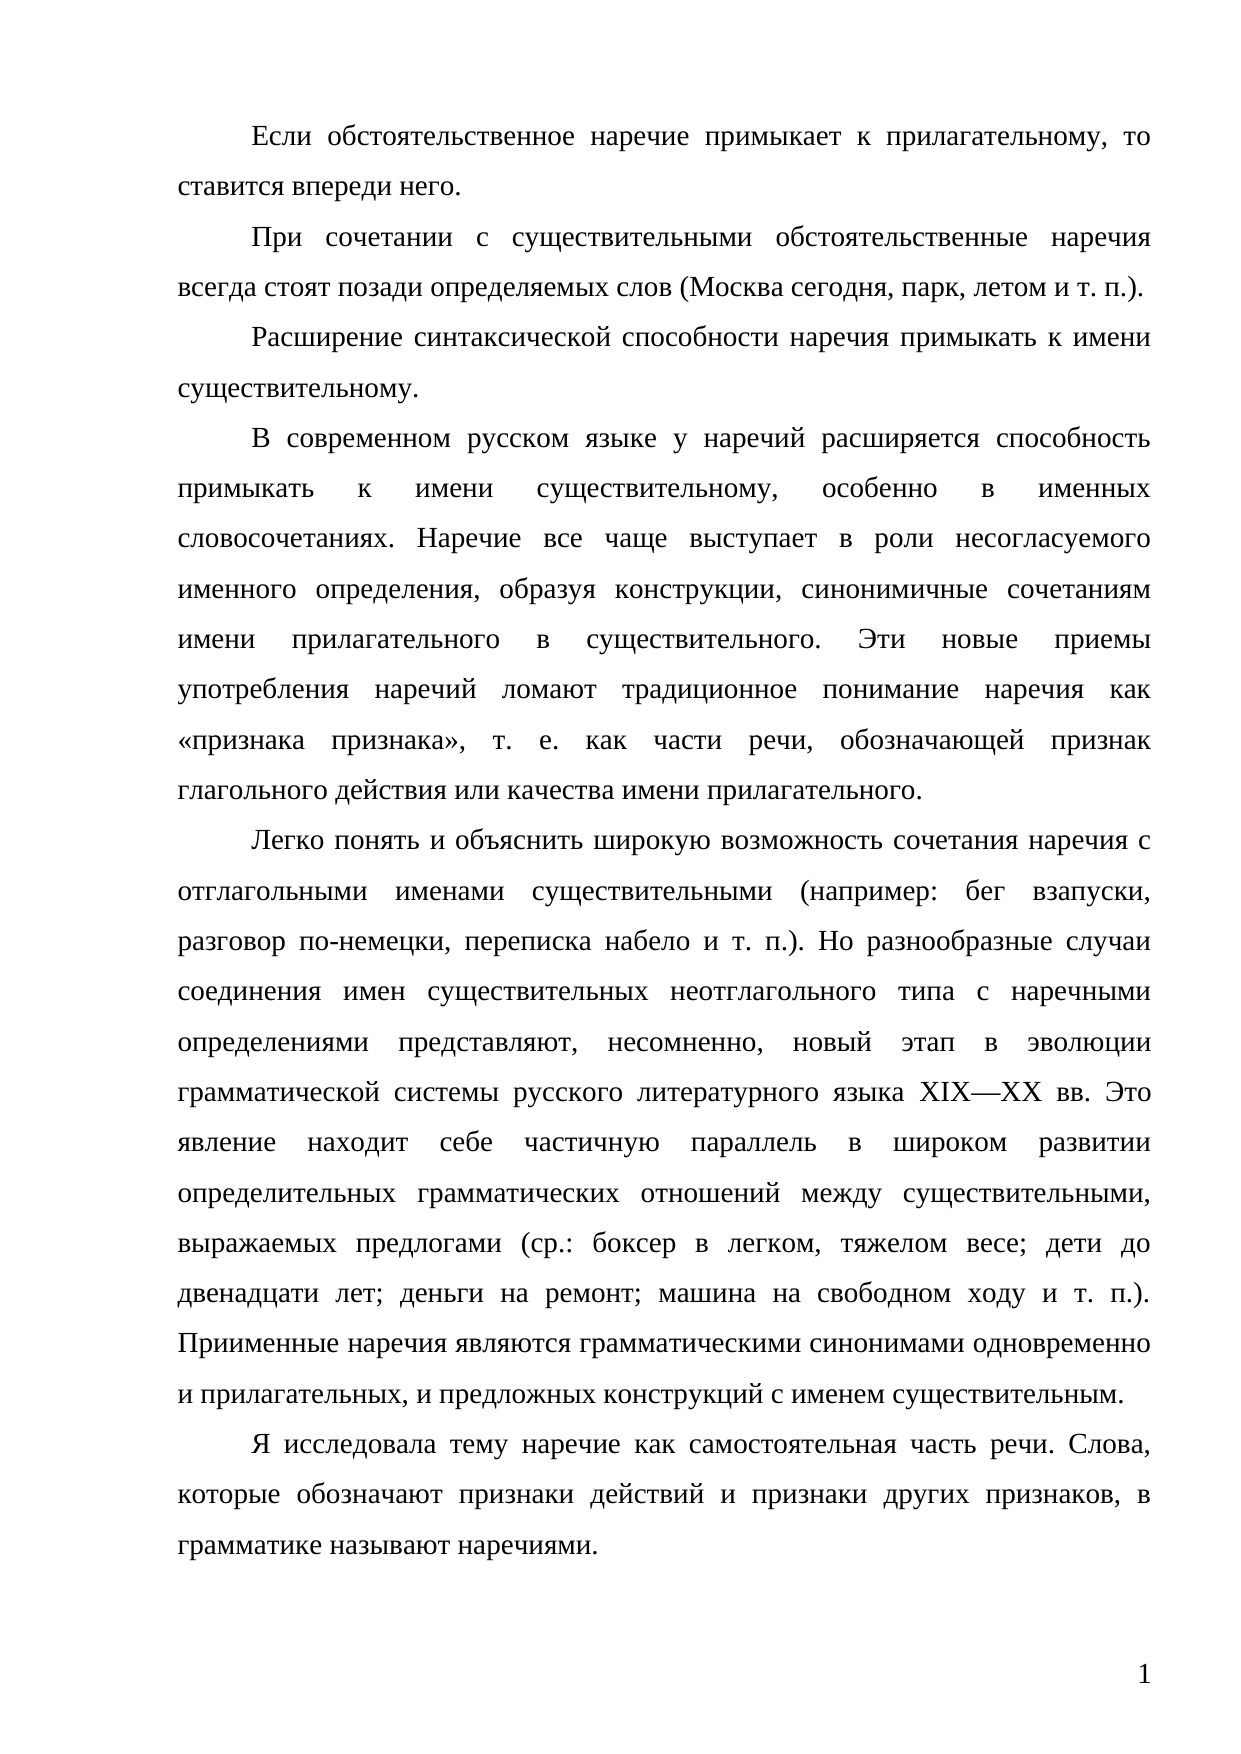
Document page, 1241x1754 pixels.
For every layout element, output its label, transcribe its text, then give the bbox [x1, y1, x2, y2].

text Я исследовала тему наречие как самостоятельная часть речи. Слова, которые обозначают признаки действий и признаки других признаков, в грамматике называют наречиями. [177, 1426, 1152, 1560]
text Расширение синтаксической способности наречия примыкать к имени существительному. [177, 319, 1152, 403]
text В современном русском языке у наречий расширяется способность примыкать к имени существительному, особенно в именных словосочетаниях. Наречие все чаще выступает в роли несогласуемого именного определения, образуя конструкции, синонимичные сочетаниям имени прилагательного в существительного. Эти новые приемы употребления наречий ломают традиционное понимание наречия как «признака признака», т. е. как части речи, обозначающей признак глагольного действия или качества имени прилагательного. [177, 420, 1152, 806]
text Легко понять и объяснить широкую возможность сочетания наречия с отглагольными именами существительными (например: бег взапуски, разговор по-немецки, переписка набело и т. п.). Но разнообразные случаи соединения имен существительных неотглагольного типа с наречными определениями представляют, несомненно, новый этап в эволюции грамматической системы русского литературного языка XIX—XX вв. Это явление находит себе частичную параллель в широком развитии определительных грамматических отношений между существительными, выражаемых предлогами (ср.: боксер в легком, тяжелом весе; дети до двенадцати лет; деньги на ремонт; машина на свободном ходу и т. п.). Приименные наречия являются грамматическими синонимами одновременно и прилагательных, и предложных конструкций с именем существительным. [177, 822, 1152, 1409]
text При сочетании с существительными обстоятельственные наречия всегда стоят позади определяемых слов (Москва сегодня, парк, летом и т. п.). [177, 219, 1152, 303]
text Если обстоятельственное наречие примыкает к прилагательному, то ставится впереди него. [177, 118, 1152, 202]
